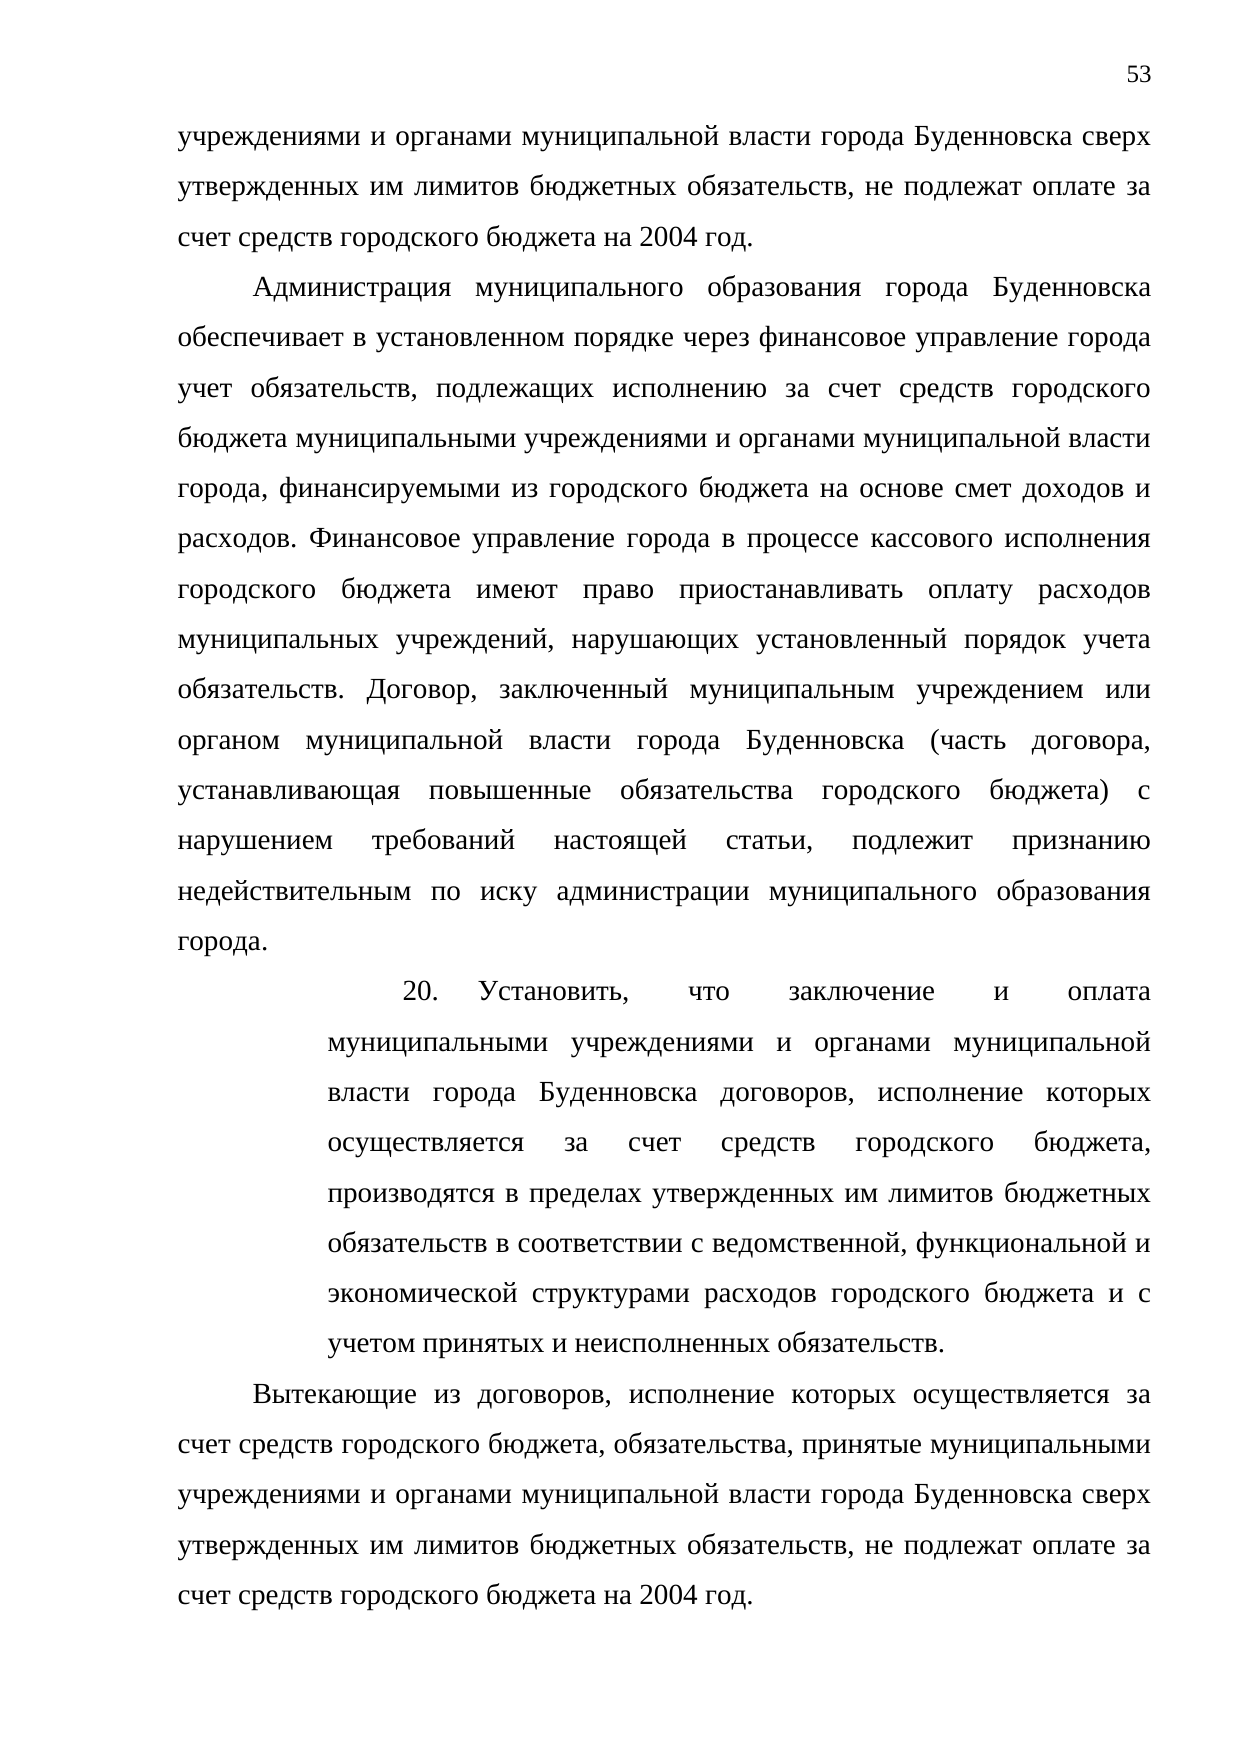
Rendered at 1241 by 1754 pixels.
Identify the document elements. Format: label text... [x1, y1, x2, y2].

text Администрация муниципального образования города Буденновска обеспечивает в установленном порядке через финансовое управление города учет обязательств, подлежащих исполнению за счет средств городского бюджета муниципальными учреждениями и органами муниципальной власти города, финансируемыми из городского бюджета на основе смет доходов и расходов. Финансовое управление города в процессе кассового исполнения городского бюджета имеют право приостанавливать оплату расходов муниципальных учреждений, нарушающих установленный порядок учета обязательств. Договор, заключенный муниципальным учреждением или органом муниципальной власти города Буденновска (часть договора, устанавливающая повышенные обязательства городского бюджета) с нарушением требований настоящей статьи, подлежит признанию недействительным по иску администрации муниципального образования города. [177, 269, 1152, 957]
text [177, 118, 1152, 252]
text Установить, что заключение и оплата муниципальными учреждениями и органами муниципальной власти города Буденновска договоров, исполнение которых осуществляется за счет средств городского бюджета, производятся в пределах утвержденных им лимитов бюджетных обязательств в соответствии с ведомственной, функциональной и экономической структурами расходов городского бюджета и с учетом принятых и неисполненных обязательств. [327, 973, 1152, 1359]
